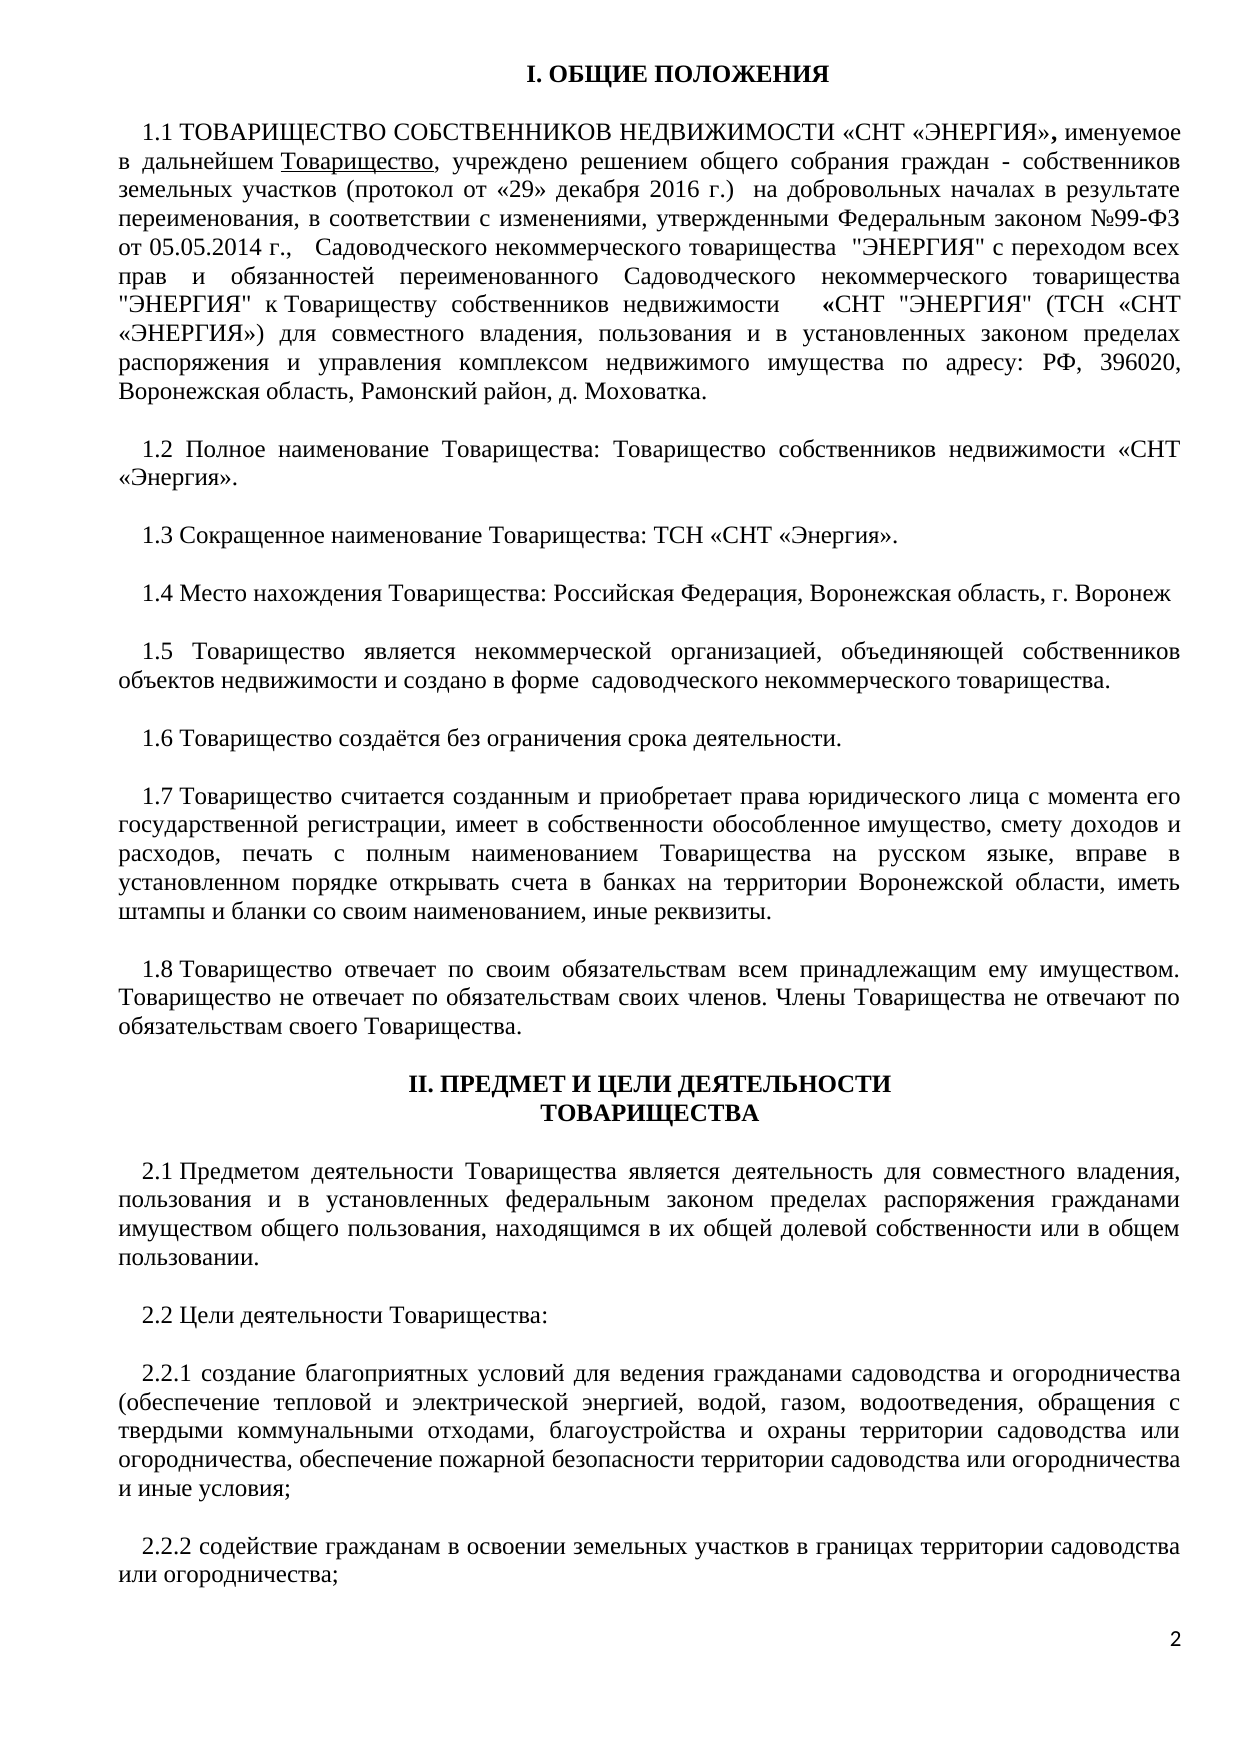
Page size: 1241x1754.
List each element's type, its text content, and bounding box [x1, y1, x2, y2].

text 1.6 Товарищество создаётся без ограничения срока деятельности. [118, 723, 1181, 752]
text I. ОБЩИЕ ПОЛОЖЕНИЯ [118, 59, 1181, 88]
text 1.8 Товарищество отвечает по своим обязательствам всем принадлежащим ему имуществом. Товарищество не отвечает по обязательствам своих членов. Члены Товарищества не отвечают по обязательствам своего Товарищества. [118, 954, 1181, 1040]
text 1.5 Товарищество является некоммерческой организацией, объединяющей собственников объектов недвижимости и создано в форме садоводческого некоммерческого товарищества. [118, 636, 1181, 694]
text 1.7 Товарищество считается созданным и приобретает права юридического лица с момента его государственной регистрации, имеет в собственности обособленное имущество, смету доходов и расходов, печать с полным наименованием Товарищества на русском языке, вправе в установленном порядке открывать счета в банках на территории Воронежской области, иметь штампы и бланки со своим наименованием, иные реквизиты. [118, 781, 1181, 924]
text 2.1 Предметом деятельности Товарищества является деятельность для совместного владения, пользования и в установленных федеральным законом пределах распоряжения гражданами имуществом общего пользования, находящимся в их общей долевой собственности или в общем пользовании. [118, 1156, 1181, 1271]
text 2.2 Цели деятельности Товарищества: [118, 1300, 1181, 1329]
text 1.4 Место нахождения Товарищества: Российская Федерация, Воронежская область, г. Воронеж [118, 578, 1181, 607]
text 1.1 ТОВАРИЩЕСТВО СОБСТВЕННИКОВ НЕДВИЖИМОСТИ «СНТ «ЭНЕРГИЯ», именуемое в дальнейшем Товарищество, учреждено решением общего собрания граждан - собственников земельных участков (протокол от «29» декабря 2016 г.) на добровольных началах в результате переименования, в соответствии с изменениями, утвержденными Федеральным законом №99-ФЗ от 05.05.2014 г., Садоводческого некоммерческого товарищества "ЭНЕРГИЯ" с переходом всех прав и обязанностей переименованного Садоводческого некоммерческого товарищества "ЭНЕРГИЯ" к Товариществу собственников недвижимости «СНТ "ЭНЕРГИЯ" (ТСН «СНТ «ЭНЕРГИЯ») для совместного владения, пользования и в установленных законом пределах распоряжения и управления комплексом недвижимого имущества по адресу: РФ, 396020, Воронежская область, Рамонский район, д. Моховатка. [118, 117, 1181, 404]
text 1.3 Сокращенное наименование Товарищества: ТСН «СНТ «Энергия». [118, 520, 1181, 549]
text 2.2.2 содействие гражданам в освоении земельных участков в границах территории садоводства или огородничества; [118, 1531, 1181, 1588]
text 1.2 Полное наименование Товарищества: Товарищество собственников недвижимости «СНТ «Энергия». [118, 434, 1181, 491]
subtitle II. ПРЕДМЕТ И ЦЕЛИ ДЕЯТЕЛЬНОСТИ ТОВАРИЩЕСТВА [118, 1069, 1181, 1127]
text 2.2.1 создание благоприятных условий для ведения гражданами садоводства и огородничества (обеспечение тепловой и электрической энергией, водой, газом, водоотведения, обращения с твердыми коммунальными отходами, благоустройства и охраны территории садоводства или огородничества, обеспечение пожарной безопасности территории садоводства или огородничества и иные условия; [118, 1358, 1181, 1502]
